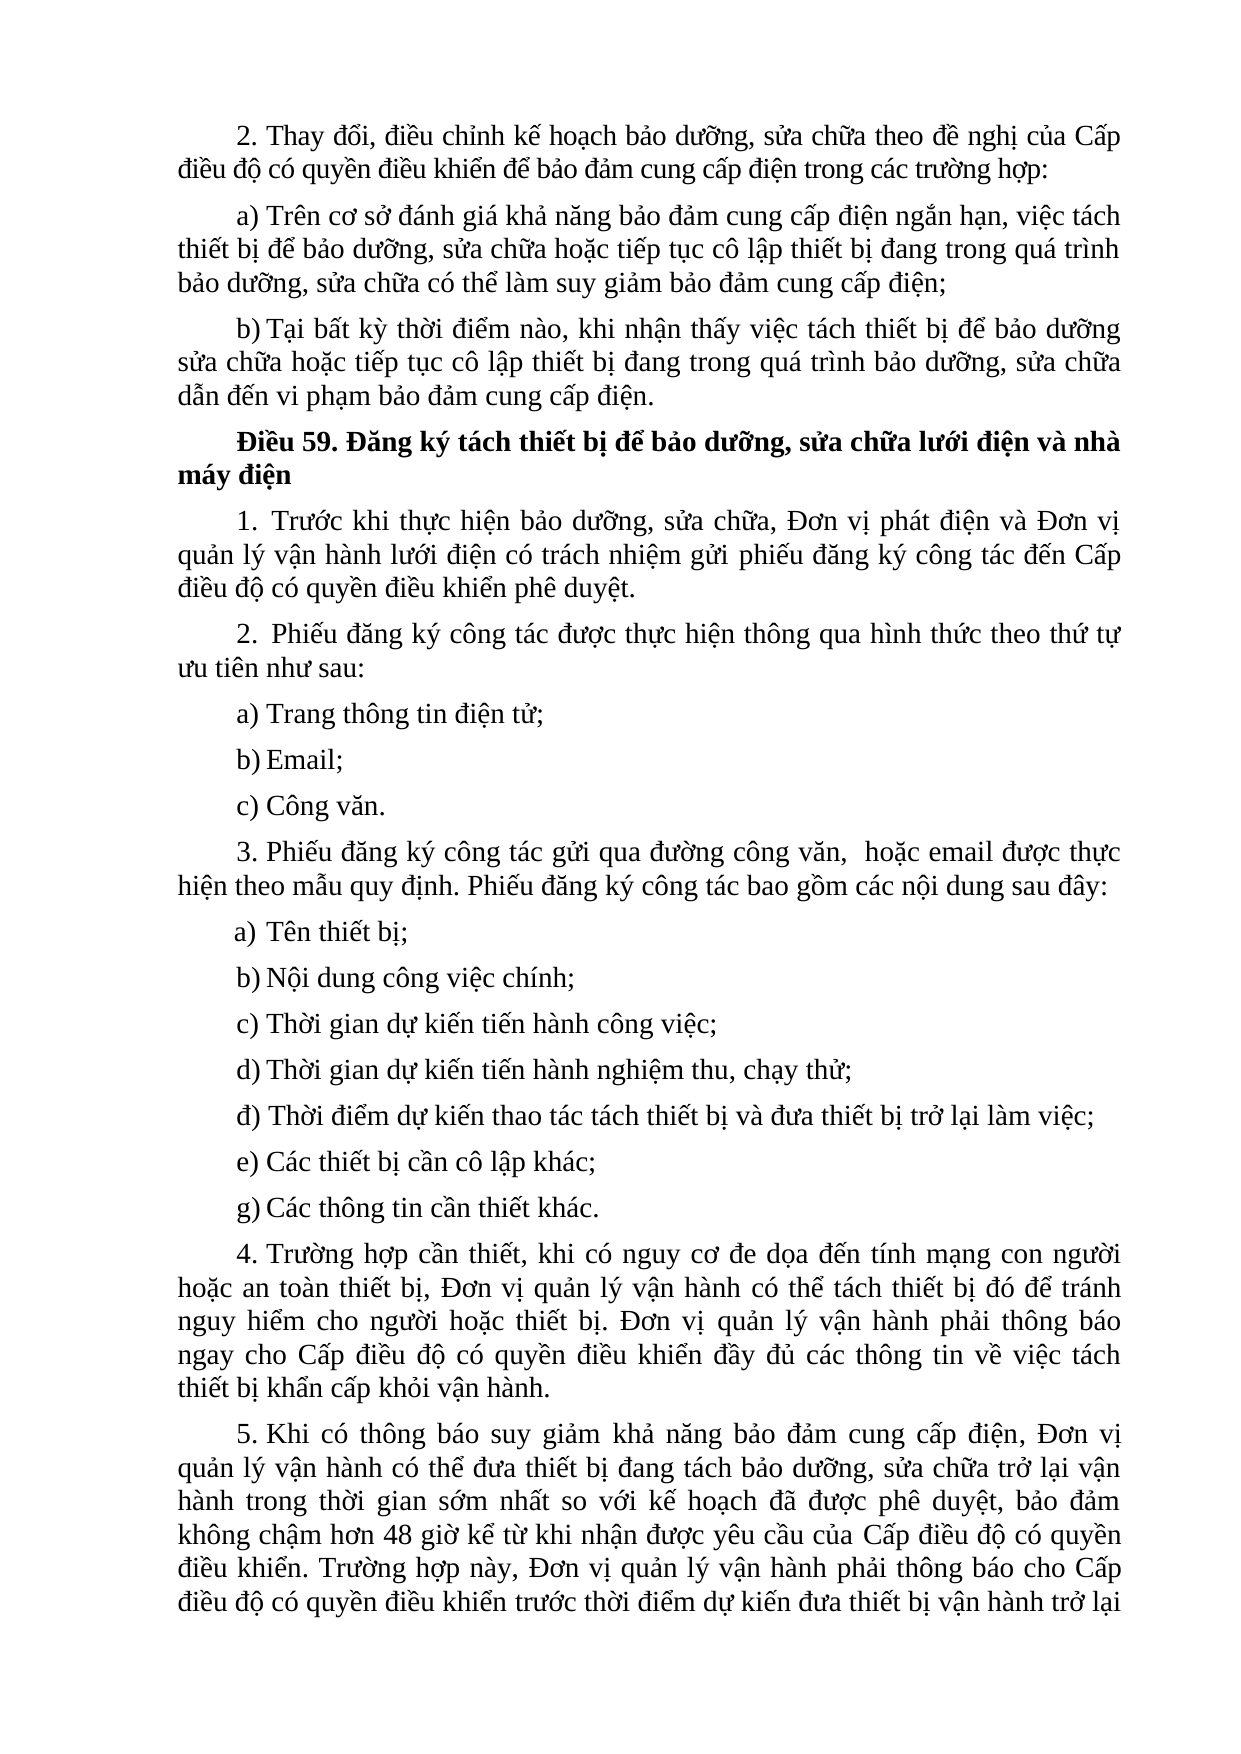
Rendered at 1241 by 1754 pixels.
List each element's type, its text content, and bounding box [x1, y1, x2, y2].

list Trên cơ sở đánh giá khả năng bảo đảm cung cấp điện ngắn hạn, việc tách thiết bị để bảo dưỡng, sửa chữa hoặc tiếp tục cô lập thiết bị đang trong quá trình bảo dưỡng, sửa chữa có thể làm suy giảm bảo đảm cung cấp điện; [177, 198, 1122, 298]
list Thời gian dự kiến tiến hành nghiệm thu, chạy thử; [177, 1052, 1122, 1086]
list Tại bất kỳ thời điểm nào, khi nhận thấy việc tách thiết bị để bảo dưỡng sửa chữa hoặc tiếp tục cô lập thiết bị đang trong quá trình bảo dưỡng, sửa chữa dẫn đến vi phạm bảo đảm cung cấp điện. [177, 311, 1122, 411]
list Tên thiết bị; [177, 914, 1122, 947]
list Phiếu đăng ký công tác gửi qua đường công văn, hoặc email được thực hiện theo mẫu quy định. Phiếu đăng ký công tác bao gồm các nội dung sau đây: [177, 834, 1122, 901]
list Email; [177, 742, 1122, 776]
list Thay đổi, điều chỉnh kế hoạch bảo dưỡng, sửa chữa theo đề nghị của Cấp điều độ có quyền điều khiển để bảo đảm cung cấp điện trong các trường hợp: [177, 118, 1122, 185]
list Đăng ký tách thiết bị để bảo dưỡng, sửa chữa lưới điện và nhà máy điện [177, 424, 1122, 491]
list Các thiết bị cần cô lập khác; [177, 1144, 1122, 1178]
list Trước khi thực hiện bảo dưỡng, sửa chữa, Đơn vị phát điện và Đơn vị quản lý vận hành lưới điện có trách nhiệm gửi phiếu đăng ký công tác đến Cấp điều độ có quyền điều khiển phê duyệt. [177, 503, 1122, 604]
list Thời gian dự kiến tiến hành công việc; [177, 1006, 1122, 1039]
list Trường hợp cần thiết, khi có nguy cơ đe dọa đến tính mạng con người hoặc an toàn thiết bị, Đơn vị quản lý vận hành có thể tách thiết bị đó để tránh nguy hiểm cho người hoặc thiết bị. Đơn vị quản lý vận hành phải thông báo ngay cho Cấp điều độ có quyền điều khiển đầy đủ các thông tin về việc tách thiết bị khẩn cấp khỏi vận hành. [177, 1236, 1122, 1404]
list Phiếu đăng ký công tác được thực hiện thông qua hình thức theo thứ tự ưu tiên như sau: [177, 617, 1122, 684]
list đ) Thời điểm dự kiến thao tác tách thiết bị và đưa thiết bị trở lại làm việc; [236, 1098, 1122, 1132]
list Các thông tin cần thiết khác. [177, 1190, 1122, 1224]
list Công văn. [177, 788, 1122, 822]
list Trang thông tin điện tử; [177, 696, 1122, 730]
list Nội dung công việc chính; [177, 960, 1122, 993]
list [177, 1416, 1122, 1618]
